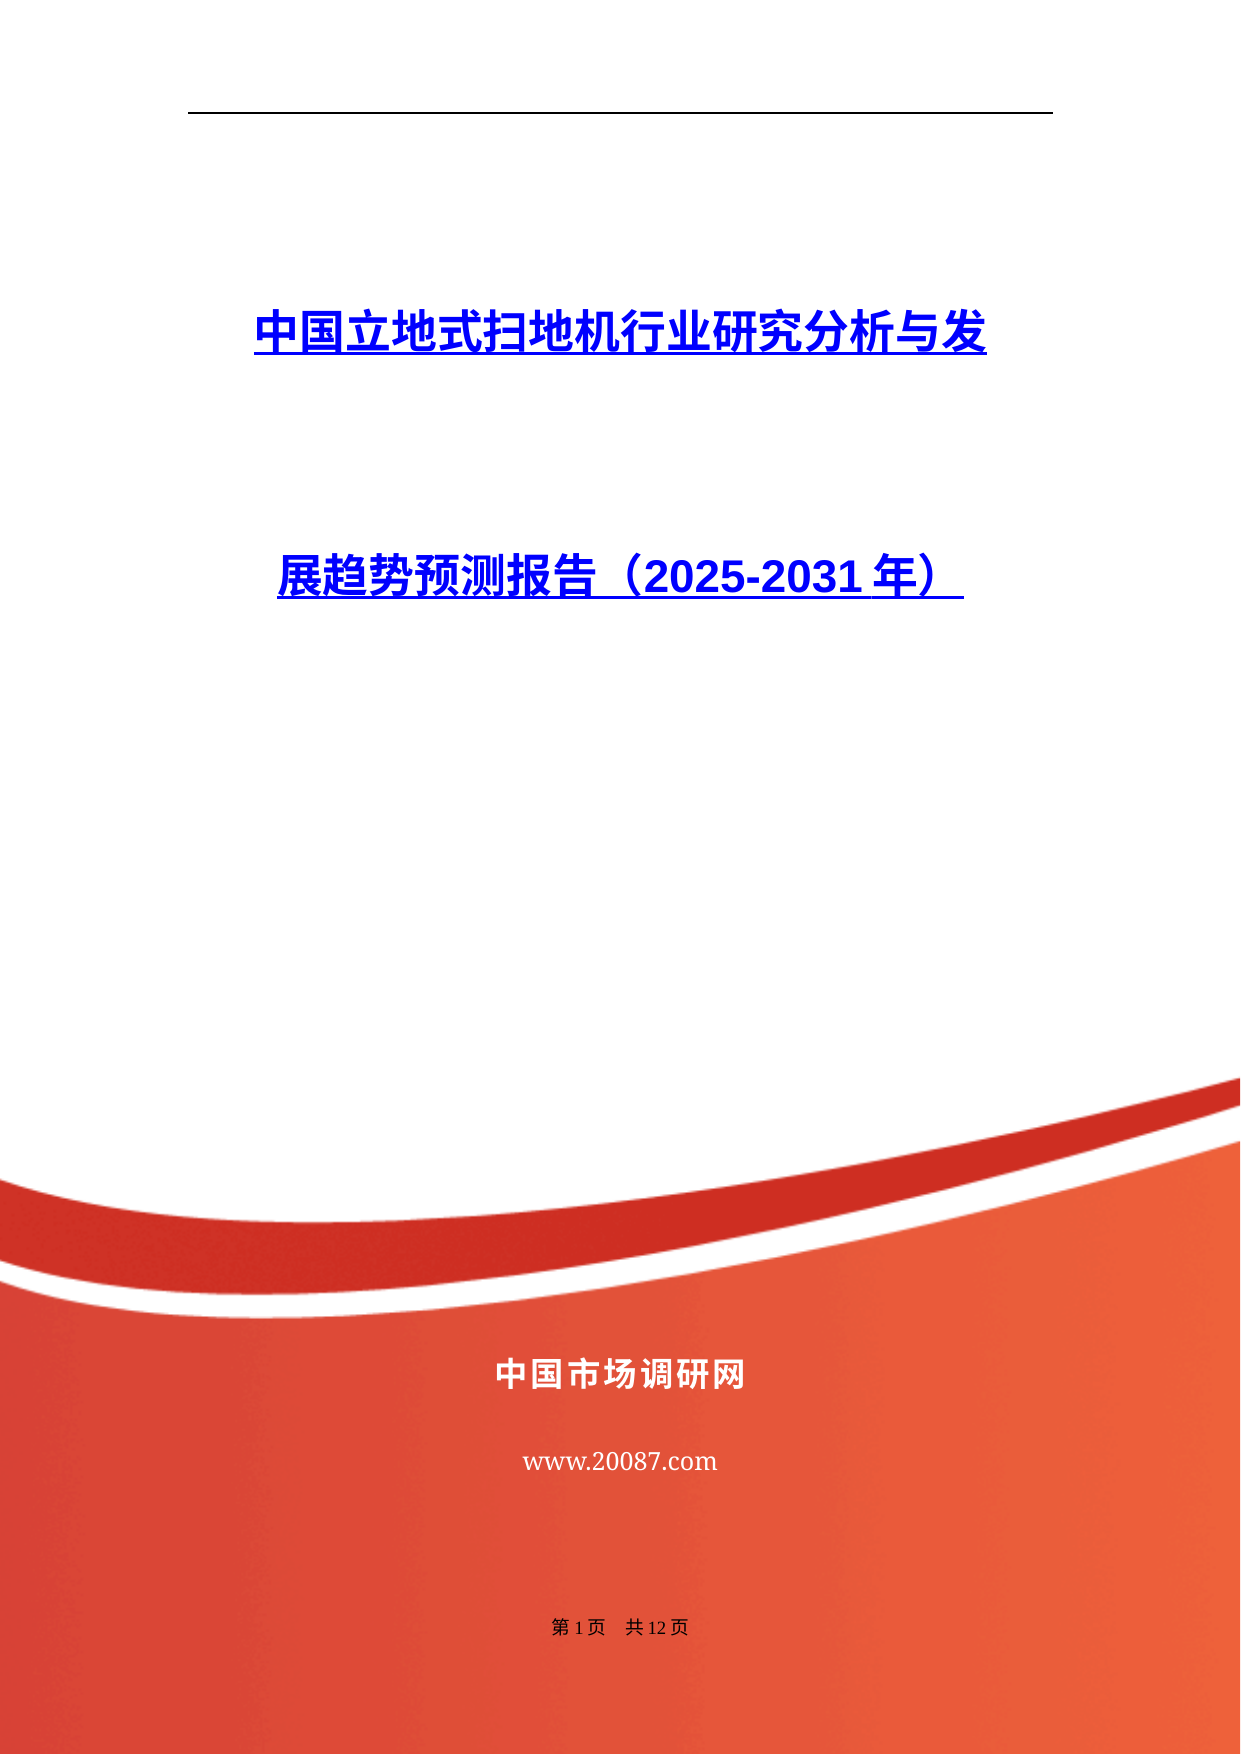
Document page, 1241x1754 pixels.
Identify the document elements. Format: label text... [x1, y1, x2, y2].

text www.20087.com [187, 1428, 1053, 1493]
subtitle 中国市场调研网 [187, 1339, 1053, 1404]
picture [0, 1006, 1241, 1754]
table_header 中国立地式扫地机行业研究分析与发展趋势预测报告（2025-2031年） [188, 207, 1053, 773]
